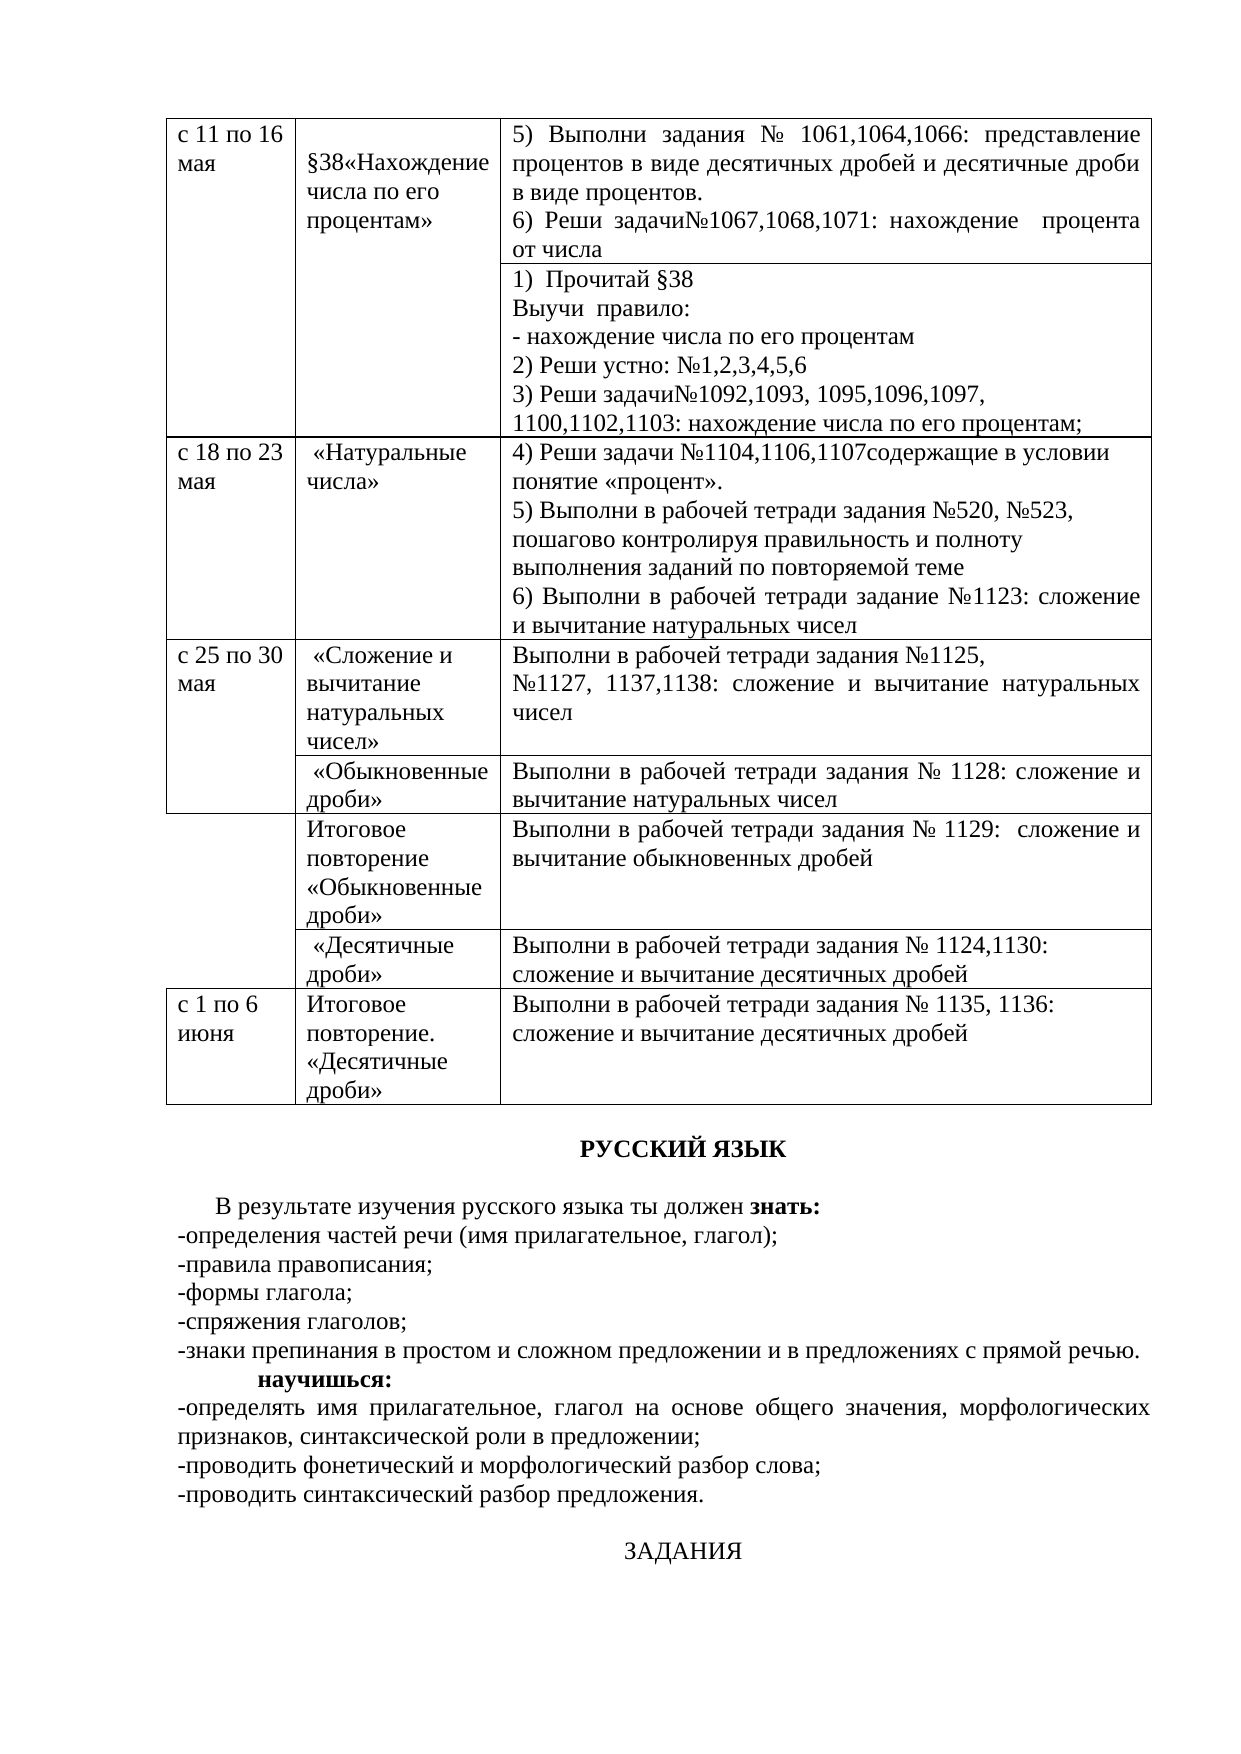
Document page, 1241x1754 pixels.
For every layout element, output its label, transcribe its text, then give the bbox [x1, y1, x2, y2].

table_cell Выполни в рабочей тетради задания № 1128: сложение и вычитание натуральных чисел [501, 756, 1151, 813]
table_cell Выполни в рабочей тетради задания № 1129: сложение и вычитание обыкновенных дробей [501, 814, 1151, 929]
text -определять имя прилагательное, глагол на основе общего значения, морфологических признаков, синтаксической роли в предложении; [177, 1392, 1152, 1450]
table_cell 5) Выполни задания № 1061,1064,1066: представление процентов в виде десятичных дробей и десятичные дроби в виде процентов. 6) Реши задачи№1067,1068,1071: нахождение процента от числа [501, 119, 1151, 263]
table_cell §38«Нахождение числа по его процентам» [296, 119, 500, 436]
text В результате изучения русского языка ты должен знать: [177, 1191, 1152, 1220]
text научишься: [177, 1364, 1152, 1392]
table_cell «Обыкновенные дроби» [296, 756, 500, 813]
table_cell Выполни в рабочей тетради задания №1125, №1127, 1137,1138: сложение и вычитание натуральных чисел [501, 640, 1151, 755]
table_cell с 11 по 16 мая [167, 119, 295, 436]
text -спряжения глаголов; [177, 1306, 1152, 1335]
text -знаки препинания в простом и сложном предложении и в предложениях с прямой речью. [177, 1335, 1152, 1364]
table_cell с 25 по 30 мая [167, 640, 295, 813]
table_cell Выполни в рабочей тетради задания № 1135, 1136: сложение и вычитание десятичных дробей [501, 989, 1151, 1104]
table_cell Итоговое повторение «Обыкновенные дроби» [383, 814, 500, 929]
table_cell 1) Прочитай §38 Выучи правило: - нахождение числа по его процентам 2) Реши устно: №1,2,3,4,5,6 3) Реши задачи№1092,1093, 1095,1096,1097, 1100,1102,1103: нахождение числа по его процентам; [501, 264, 1151, 436]
text -проводить синтаксический разбор предложения. [177, 1479, 1152, 1507]
text -формы глагола; [177, 1277, 1152, 1306]
table_cell с 1 по 6 июня [167, 989, 295, 1104]
text -проводить фонетический и морфологический разбор слова; [177, 1450, 1152, 1479]
table_cell с 18 по 23 мая [167, 438, 295, 639]
table_cell Итоговое повторение. «Десятичные дроби» [383, 989, 500, 1104]
text РУССКИЙ ЯЗЫК [177, 1134, 1152, 1162]
text -определения частей речи (имя прилагательное, глагол); [177, 1220, 1152, 1249]
text ЗАДАНИЯ [177, 1536, 1152, 1565]
table_cell «Десятичные дроби» [383, 930, 500, 988]
table_cell Выполни в рабочей тетради задания № 1124,1130: сложение и вычитание десятичных дробей [501, 930, 1151, 988]
table_cell «Натуральные числа» [296, 438, 500, 639]
text -правила правописания; [177, 1249, 1152, 1277]
table_cell 4) Реши задачи №1104,1106,1107содержащие в условии понятие «процент». 5) Выполни в рабочей тетради задания №520, №523, пошагово контролируя правильность и полноту выполнения заданий по повторяемой теме 6) Выполни в рабочей тетради задание №1123: сложение и вычитание натуральных чисел [501, 438, 1151, 639]
table_cell «Сложение и вычитание натуральных чисел» [296, 640, 500, 755]
